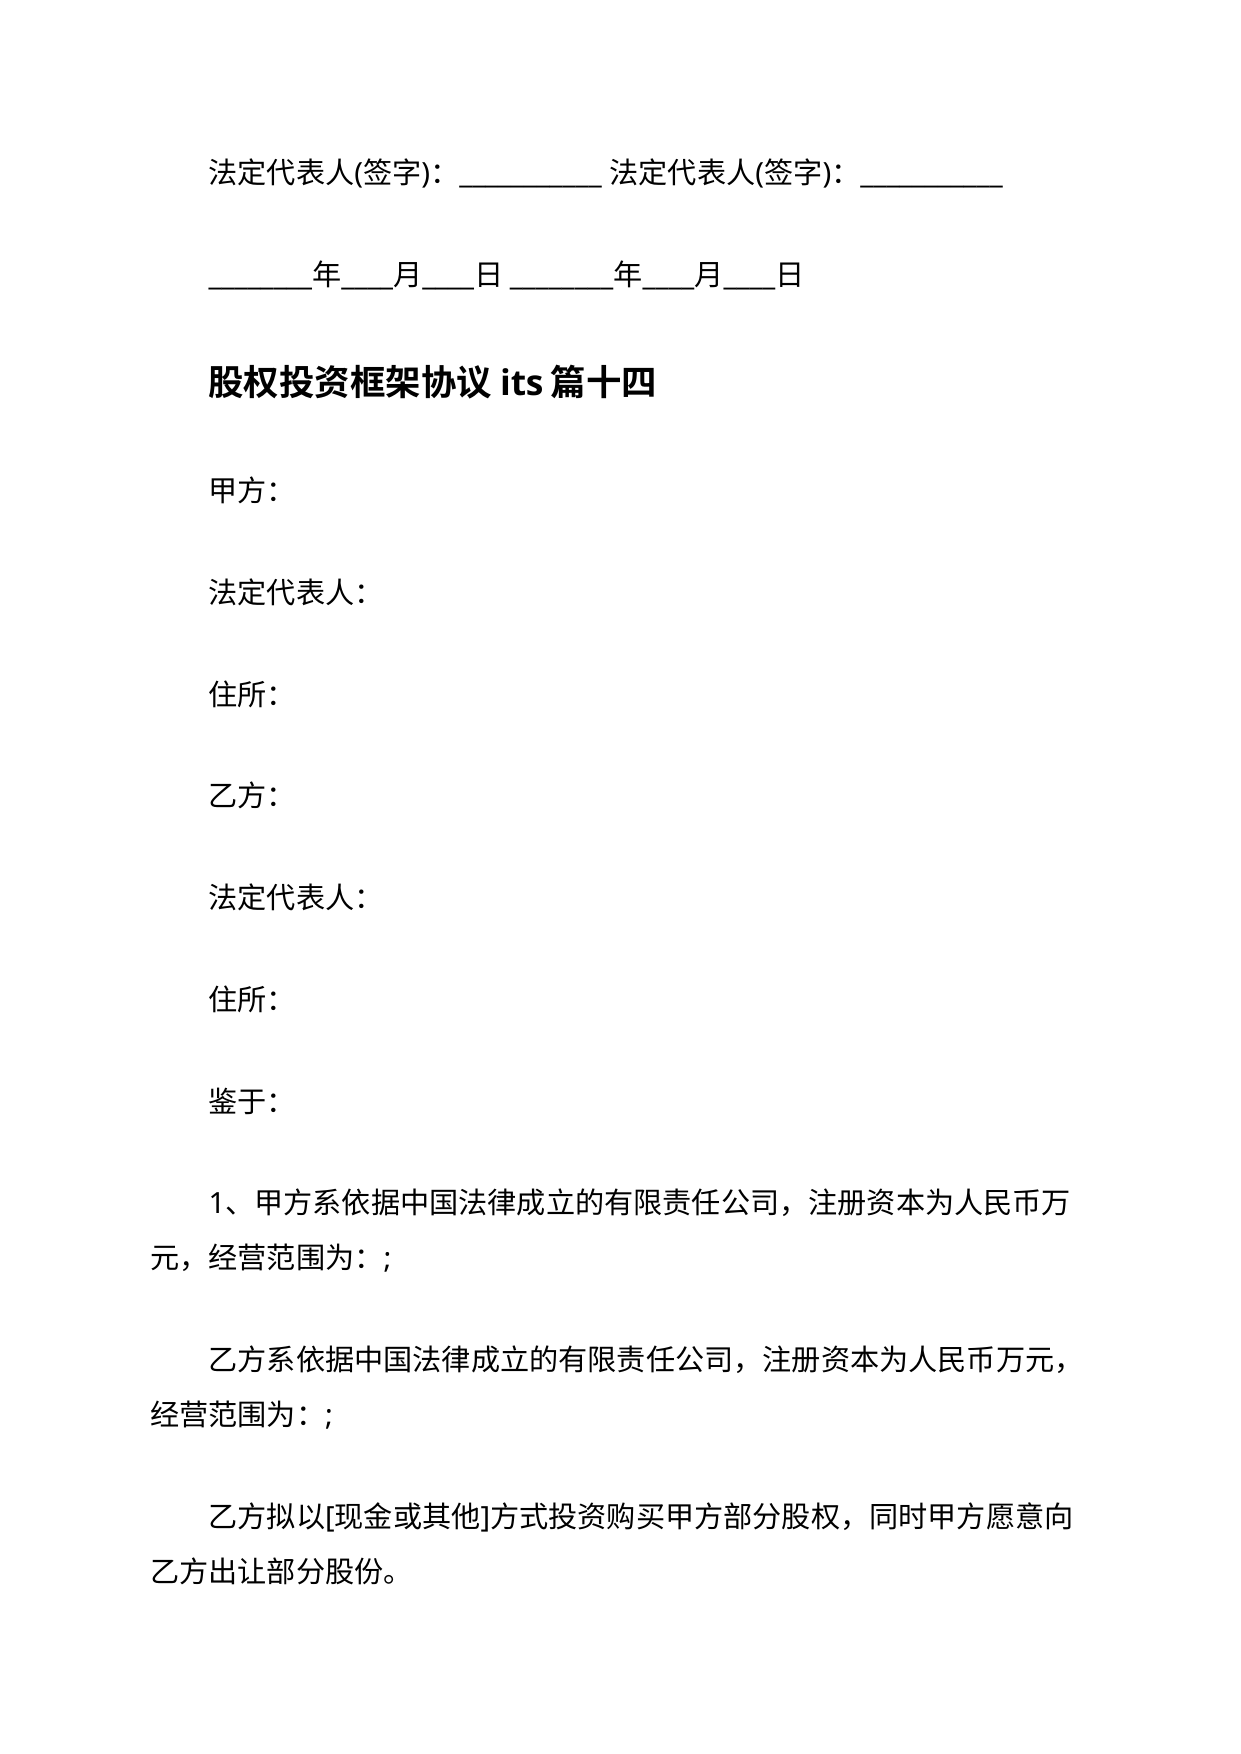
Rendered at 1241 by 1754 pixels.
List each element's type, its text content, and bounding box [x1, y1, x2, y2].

text 甲方： [150, 467, 1090, 510]
text 股权投资框架协议 its篇十四 [150, 354, 1090, 405]
text 鉴于： [150, 1078, 1090, 1120]
text 乙方： [150, 773, 1090, 815]
text 法定代表人： [150, 569, 1090, 612]
text 住所： [150, 976, 1090, 1019]
text 乙方系依据中国法律成立的有限责任公司，注册资本为人民币万元，经营范围为：; [150, 1337, 1090, 1434]
text 住所： [150, 671, 1090, 713]
text 1、甲方系依据中国法律成立的有限责任公司，注册资本为人民币万元，经营范围为：; [150, 1180, 1090, 1277]
text 乙方拟以[现金或其他]方式投资购买甲方部分股权，同时甲方愿意向乙方出让部分股份。 [150, 1494, 1090, 1591]
text 法定代表人： [150, 874, 1090, 917]
text ________年____月____日 ________年____月____日 [150, 252, 1090, 294]
text 法定代表人(签字)：___________ 法定代表人(签字)：___________ [150, 150, 1090, 192]
